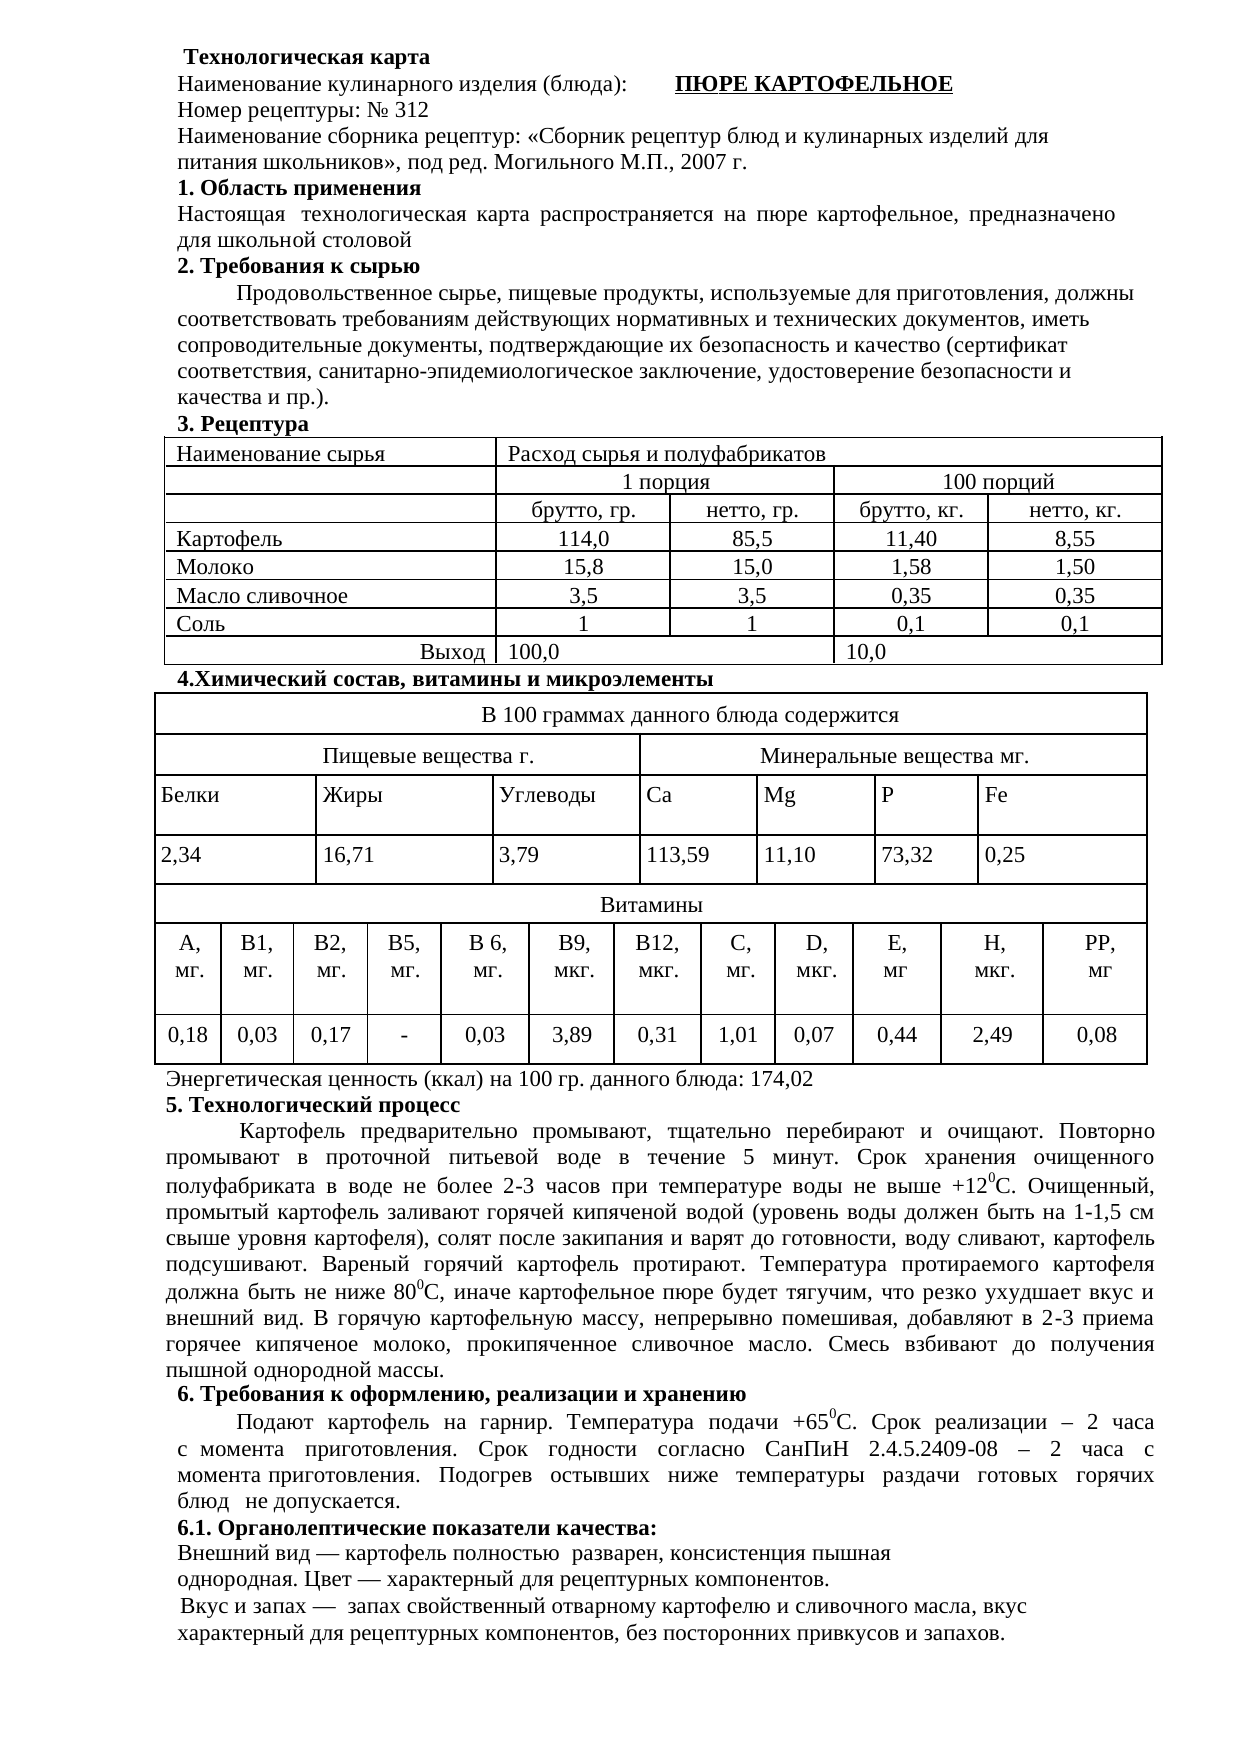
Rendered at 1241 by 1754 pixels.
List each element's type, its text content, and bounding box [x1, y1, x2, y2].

table_cell Молоко [165, 551, 495, 578]
table_cell 3,5 [497, 580, 669, 607]
text Технологическая карта [183, 44, 1165, 70]
text Настоящая технологическая карта распространяется на пюре картофельное, предназначено для школьной столовой [177, 201, 1157, 252]
table_cell [165, 466, 495, 493]
text Продовольственное сырье, пищевые продукты, используемые для приготовления, должны соответствовать требованиям действующих нормативных и технических документов, иметь сопроводительные документы, подтверждающие их безопасность и качество (сертификат соответствия, санитарно-эпидемиологическое заключение, удостоверение безопасности и качества и пр.). [177, 279, 1154, 410]
text Подают картофель на гарнир. Температура подачи +650С. Срок реализации – 2 часа с момента приготовления. Срок годности согласно СанПиН 2.4.5.2409-08 – 2 часа с момента приготовления. Подогрев остывших ниже температуры раздачи готовых горячих блюд не допускается. [177, 1406, 1155, 1514]
table_cell 1 порция [497, 467, 833, 493]
table_cell [165, 494, 495, 522]
table_cell 8,55 [989, 523, 1161, 550]
table_cell Картофель [165, 523, 495, 550]
table_cell 114,0 [497, 523, 669, 550]
text 1. Область применения [177, 175, 1165, 201]
table_cell нетто, кг. [989, 495, 1161, 522]
table_cell 0,35 [835, 580, 987, 607]
text Внешний вид — картофель полностью разварен, консистенция пышная однородная. Цвет — характерный для рецептурных компонентов. [177, 1540, 1017, 1592]
text 2. Требования к сырью [177, 253, 1165, 279]
table_cell 1,58 [835, 552, 987, 578]
table_cell 15,0 [671, 552, 833, 578]
table_cell 1,50 [989, 552, 1161, 578]
table_cell брутто, гр. [497, 495, 669, 522]
table_cell 10,0 [835, 637, 1161, 663]
table_cell брутто, кг. [835, 495, 987, 522]
table_cell 3,5 [671, 580, 833, 607]
table_cell 85,5 [671, 523, 833, 550]
table_cell Соль [165, 608, 495, 635]
text 6.1. Органолептические показатели качества: [177, 1514, 1165, 1540]
text Картофель предварительно промывают, тщательно перебирают и очищают. Повторно промывают в проточной питьевой воде в течение 5 минут. Срок хранения очищенного полуфабриката в воде не более 2-3 часов при температуре воды не выше +120С. Очищенный, промытый картофель заливают горячей кипяченой водой (уровень воды должен быть на 1-1,5 см свыше уровня картофеля), солят после закипания и варят до готовности, воду сливают, картофель подсушивают. Вареный горячий картофель протирают. Температура протираемого картофеля должна быть не ниже 800С, иначе картофельное пюре будет тягучим, что резко ухудшает вкус и внешний вид. В горячую картофельную массу, непрерывно помешивая, добавляют в 2-3 приема горячее кипяченое молоко, прокипяченное сливочное масло. Смесь взбивают до получения пышной однородной массы. [166, 1118, 1155, 1382]
table_header Наименование сырья [165, 438, 495, 465]
text 6. Требования к оформлению, реализации и хранению [177, 1382, 1165, 1406]
table_cell 0,35 [989, 580, 1161, 607]
table_header Расход сырья и полуфабрикатов [497, 438, 1161, 465]
table_cell Масло сливочное [165, 580, 495, 607]
table_cell 15,8 [497, 552, 669, 578]
text Вкус и запах — запах свойственный отварному картофелю и сливочного масла, вкус характерный для рецептурных компонентов, без посторонних привкусов и запахов. [177, 1592, 1157, 1645]
table_cell 100 порций [835, 467, 1161, 493]
text 3. Рецептура [177, 410, 1165, 436]
text Наименование сборника рецептур: «Сборник рецептур блюд и кулинарных изделий для питания школьников», под ред. Могильного М.П., 2007 г. [177, 122, 1131, 174]
table_cell Выход [165, 636, 495, 663]
table_cell 0,1 [989, 609, 1161, 635]
table_cell 0,1 [835, 609, 987, 635]
text Энергетическая ценность (ккал) на 100 гр. данного блюда: 174,02 5. Технологический процесс [166, 1065, 825, 1118]
table_cell 100,0 [497, 637, 833, 663]
text Наименование кулинарного изделия (блюда): ПЮРЕ КАРТОФЕЛЬНОЕ Номер рецептуры: № 312 [177, 70, 958, 122]
table_cell 11,40 [835, 523, 987, 550]
table_cell 1 [497, 609, 669, 635]
table_cell 1 [671, 609, 833, 635]
text 4.Химический состав, витамины и микроэлементы [177, 665, 1165, 692]
table_cell нетто, гр. [671, 495, 833, 522]
